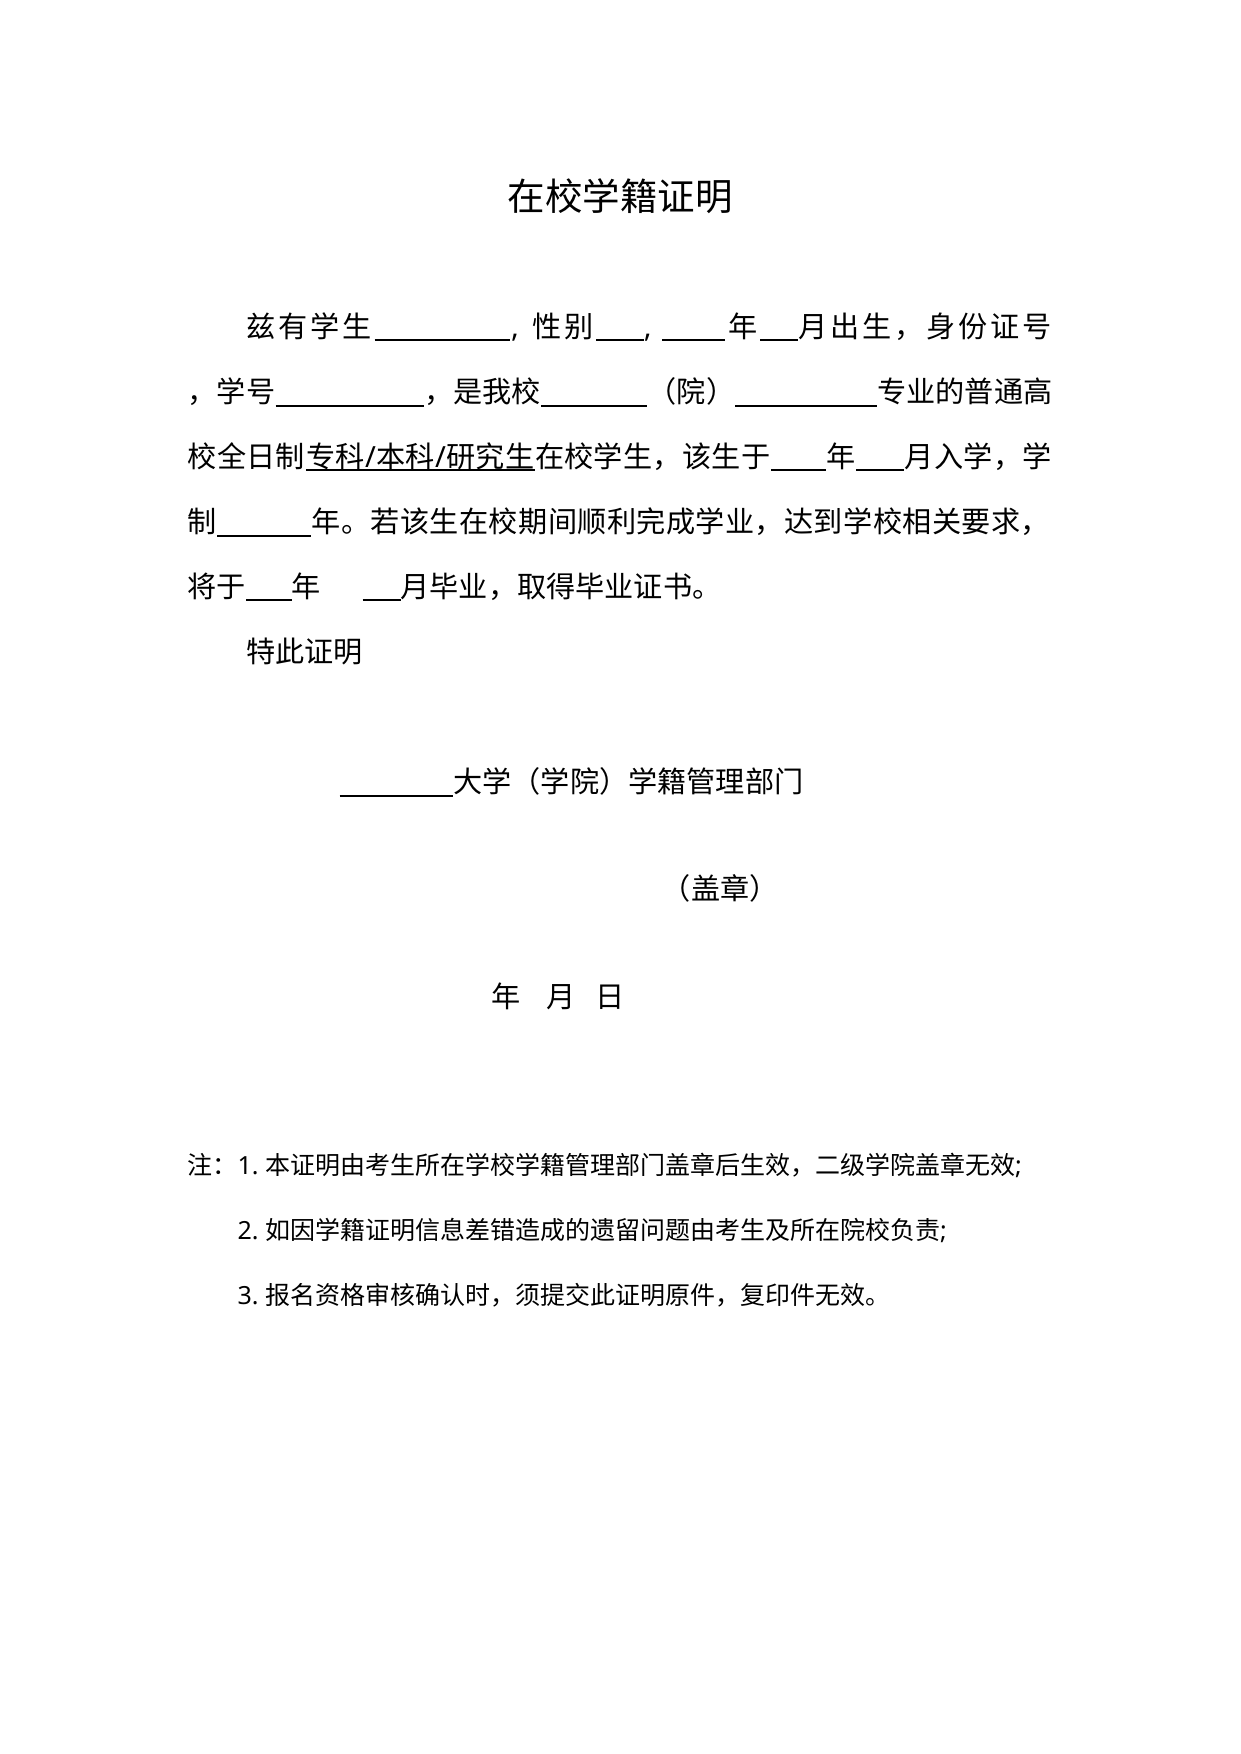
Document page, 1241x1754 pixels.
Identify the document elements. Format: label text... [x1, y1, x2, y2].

text 年 月 日 [187, 962, 1053, 1027]
text 2. 如因学籍证明信息差错造成的遗留问题由考生及所在院校负责; [187, 1196, 1053, 1261]
text （盖章） [187, 854, 994, 919]
text 大学（学院）学籍管理部门 [187, 747, 1053, 812]
text 特此证明 [187, 617, 1053, 682]
text 在校学籍证明 [187, 162, 1053, 227]
text 兹有学生 , 性别 , 年 月出生，身份证号 ，学号 ，是我校 （院） 专业的普通高校全日制专科/本科/研究生在校学生，该生于 年 月入学，学制 年。若该生在校期间顺利完成学业，达到学校相关要求，将于 年 月毕业，取得毕业证书。 [187, 292, 1053, 617]
text 注：1. 本证明由考生所在学校学籍管理部门盖章后生效，二级学院盖章无效; [187, 1131, 1053, 1196]
text 3. 报名资格审核确认时，须提交此证明原件，复印件无效。 [187, 1261, 1053, 1326]
